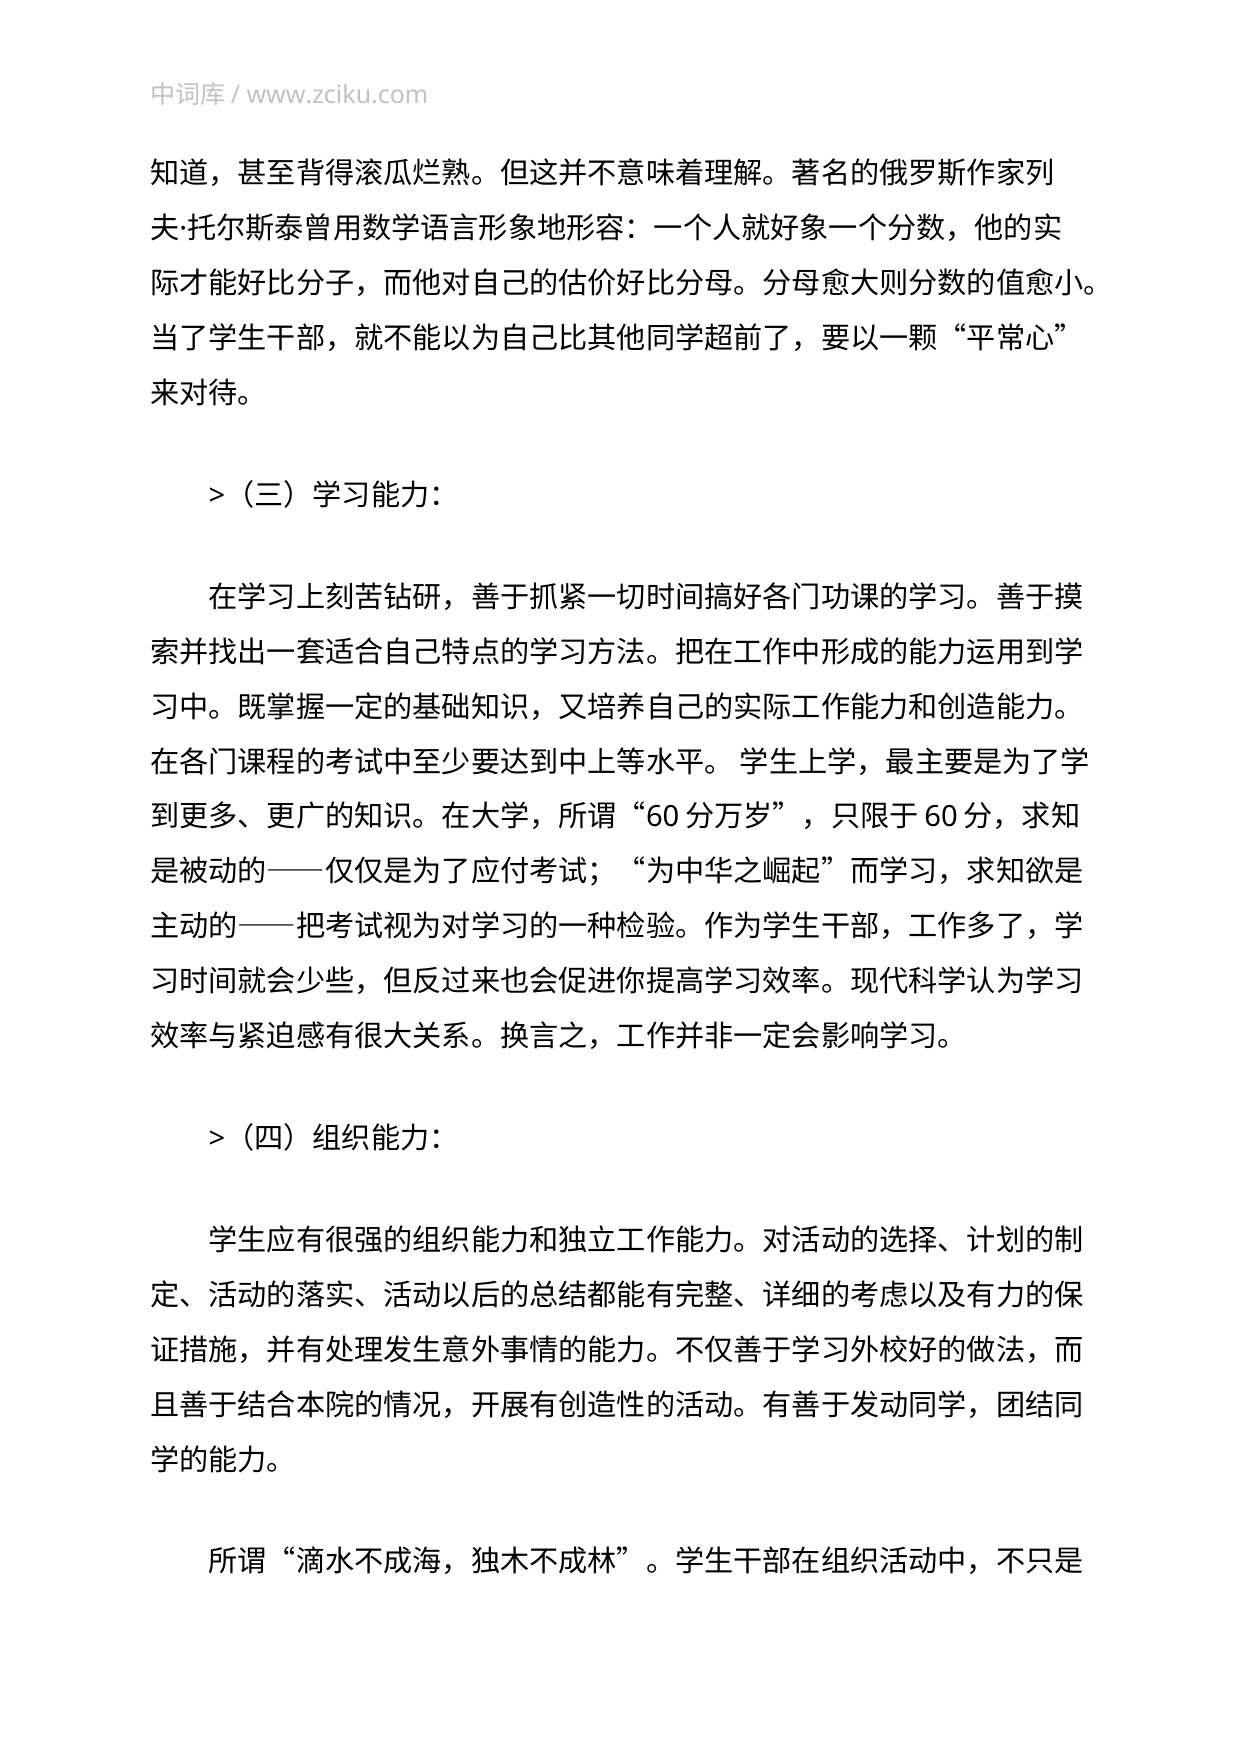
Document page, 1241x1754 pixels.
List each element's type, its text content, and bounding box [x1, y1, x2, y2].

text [150, 150, 1090, 412]
text 在学习上刻苦钻研，善于抓紧一切时间搞好各门功课的学习。善于摸索并找出一套适合自己特点的学习方法。把在工作中形成的能力运用到学习中。既掌握一定的基础知识，又培养自己的实际工作能力和创造能力。在各门课程的考试中至少要达到中上等水平。 学生上学，最主要是为了学到更多、更广的知识。在大学，所谓“60分万岁”，只限于60分，求知是被动的——仅仅是为了应付考试；“为中华之崛起”而学习，求知欲是主动的——把考试视为对学习的一种检验。作为学生干部，工作多了，学习时间就会少些，但反过来也会促进你提高学习效率。现代科学认为学习效率与紧迫感有很大关系。换言之，工作并非一定会影响学习。 [150, 573, 1090, 1055]
text 学生应有很强的组织能力和独立工作能力。对活动的选择、计划的制定、活动的落实、活动以后的总结都能有完整、详细的考虑以及有力的保证措施，并有处理发生意外事情的能力。不仅善于学习外校好的做法，而且善于结合本院的情况，开展有创造性的活动。有善于发动同学，团结同学的能力。 [150, 1216, 1090, 1478]
text >（四）组织能力： [150, 1114, 1090, 1157]
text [150, 1538, 1090, 1580]
text >（三）学习能力： [150, 471, 1090, 514]
